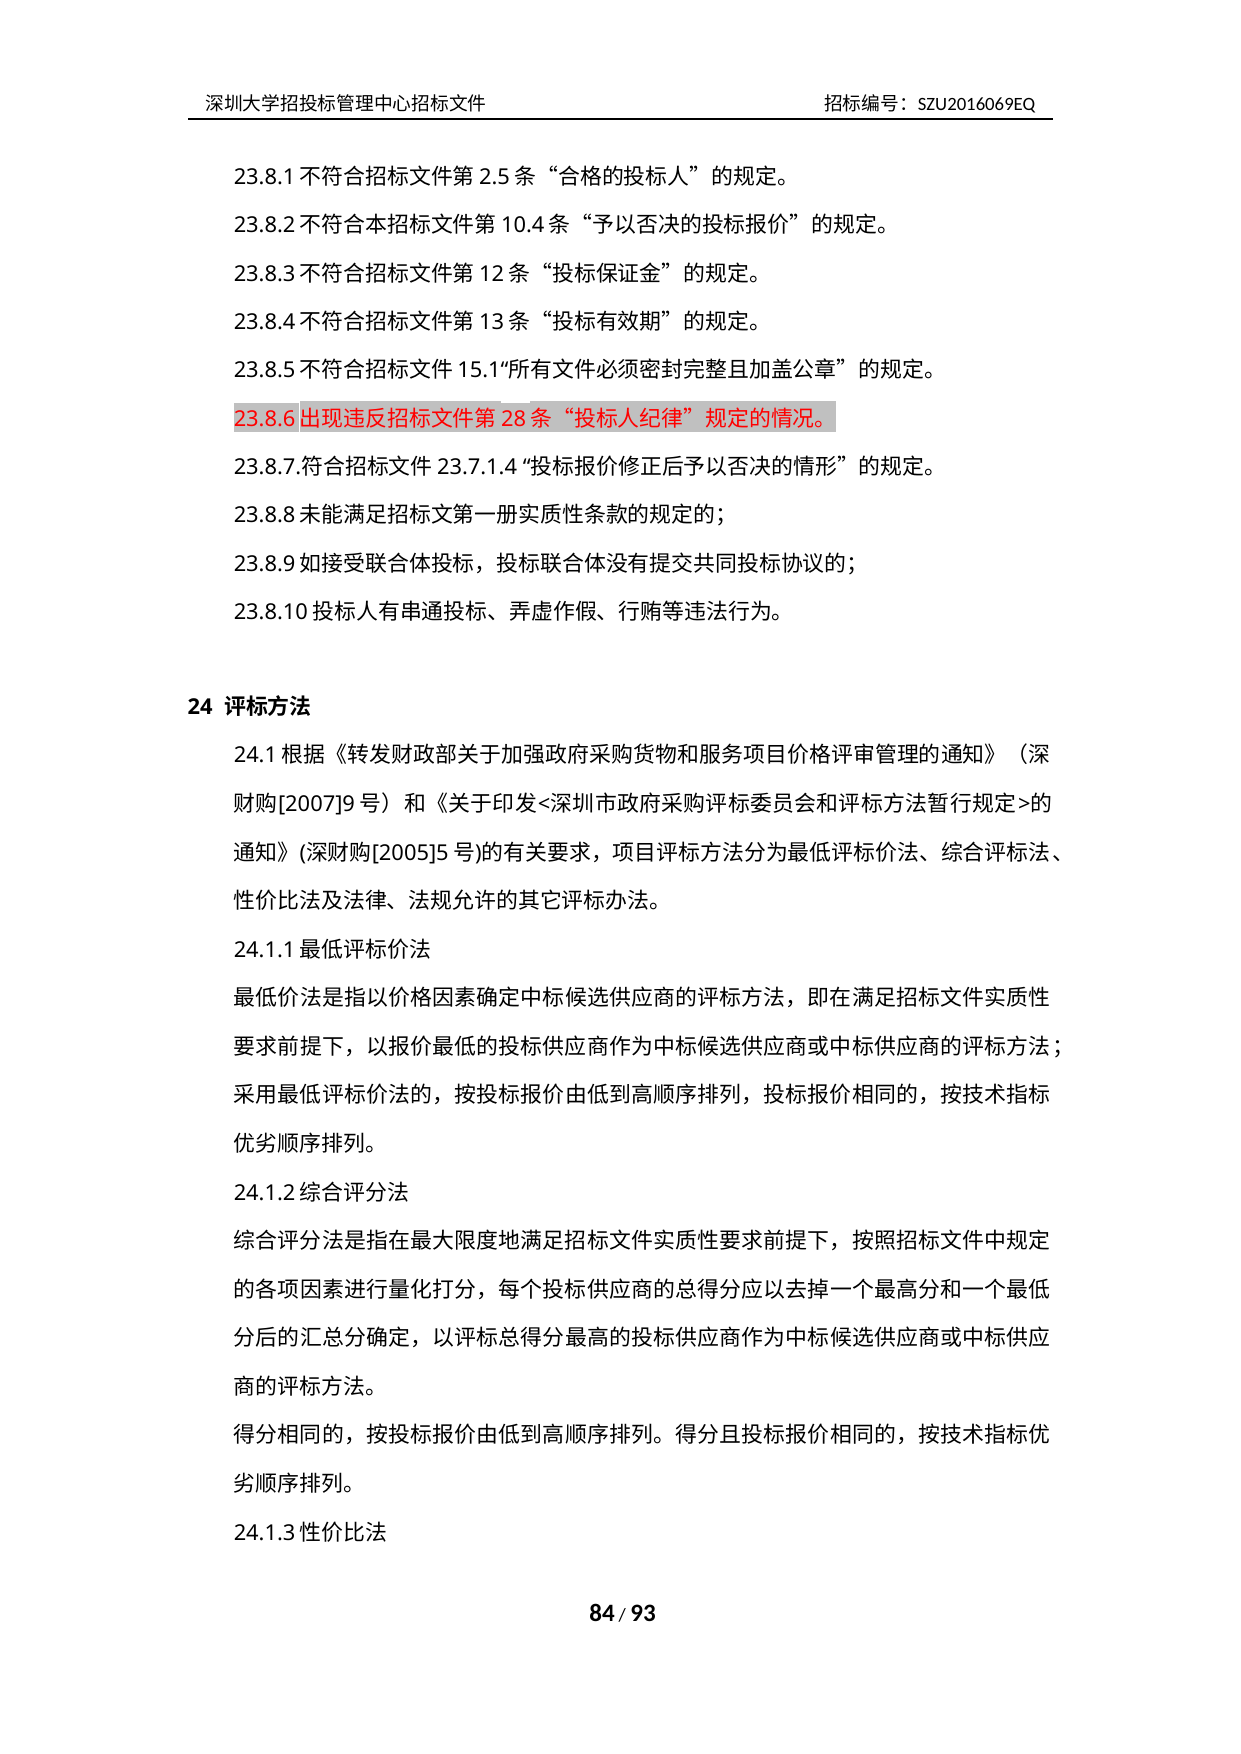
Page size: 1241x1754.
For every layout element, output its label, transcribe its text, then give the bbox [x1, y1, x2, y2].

text 23.8.6出现违反招标文件第28条“投标人纪律”规定的情况。 [233, 400, 1053, 433]
text 得分相同的，按投标报价由低到高顺序排列。得分且投标报价相同的，按技术指标优劣顺序排列。 [233, 1417, 1053, 1498]
text 23.8.4不符合招标文件第13条“投标有效期”的规定。 [233, 303, 1053, 336]
text 23.8.9如接受联合体投标，投标联合体没有提交共同投标协议的； [233, 545, 1053, 578]
text 23.8.2不符合本招标文件第10.4条“予以否决的投标报价”的规定。 [233, 207, 1053, 239]
text 23.8.10投标人有串通投标、弄虚作假、行贿等违法行为。 [233, 593, 1053, 626]
text 23.8.3不符合招标文件第12条“投标保证金”的规定。 [233, 255, 1053, 288]
text 24.1.1最低评标价法 [233, 931, 1053, 964]
text 24.1根据《转发财政部关于加强政府采购货物和服务项目价格评审管理的通知》（深财购[2007]9号）和《关于印发<深圳市政府采购评标委员会和评标方法暂行规定>的通知》(深财购[2005]5号)的有关要求，项目评标方法分为最低评标价法、综合评标法、性价比法及法律、法规允许的其它评标办法。 [233, 737, 1053, 915]
text 24.1.3性价比法 [233, 1514, 1053, 1547]
text 23.8.8未能满足招标文第一册实质性条款的规定的； [233, 497, 1053, 529]
text 最低价法是指以价格因素确定中标候选供应商的评标方法，即在满足招标文件实质性要求前提下，以报价最低的投标供应商作为中标候选供应商或中标供应商的评标方法；采用最低评标价法的，按投标报价由低到高顺序排列，投标报价相同的，按技术指标优劣顺序排列。 [233, 979, 1053, 1158]
text 24.1.2综合评分法 [233, 1174, 1053, 1207]
text 23.8.5不符合招标文件15.1“所有文件必须密封完整且加盖公章”的规定。 [233, 352, 1053, 384]
text 24 评标方法 [187, 689, 1053, 722]
text 23.8.7.符合招标文件23.7.1.4 “投标报价修正后予以否决的情形”的规定。 [233, 448, 1053, 481]
text 综合评分法是指在最大限度地满足招标文件实质性要求前提下，按照招标文件中规定的各项因素进行量化打分，每个投标供应商的总得分应以去掉一个最高分和一个最低分后的汇总分确定，以评标总得分最高的投标供应商作为中标候选供应商或中标供应商的评标方法。 [233, 1222, 1053, 1401]
text 23.8.1不符合招标文件第2.5条“合格的投标人”的规定。 [233, 158, 1053, 191]
